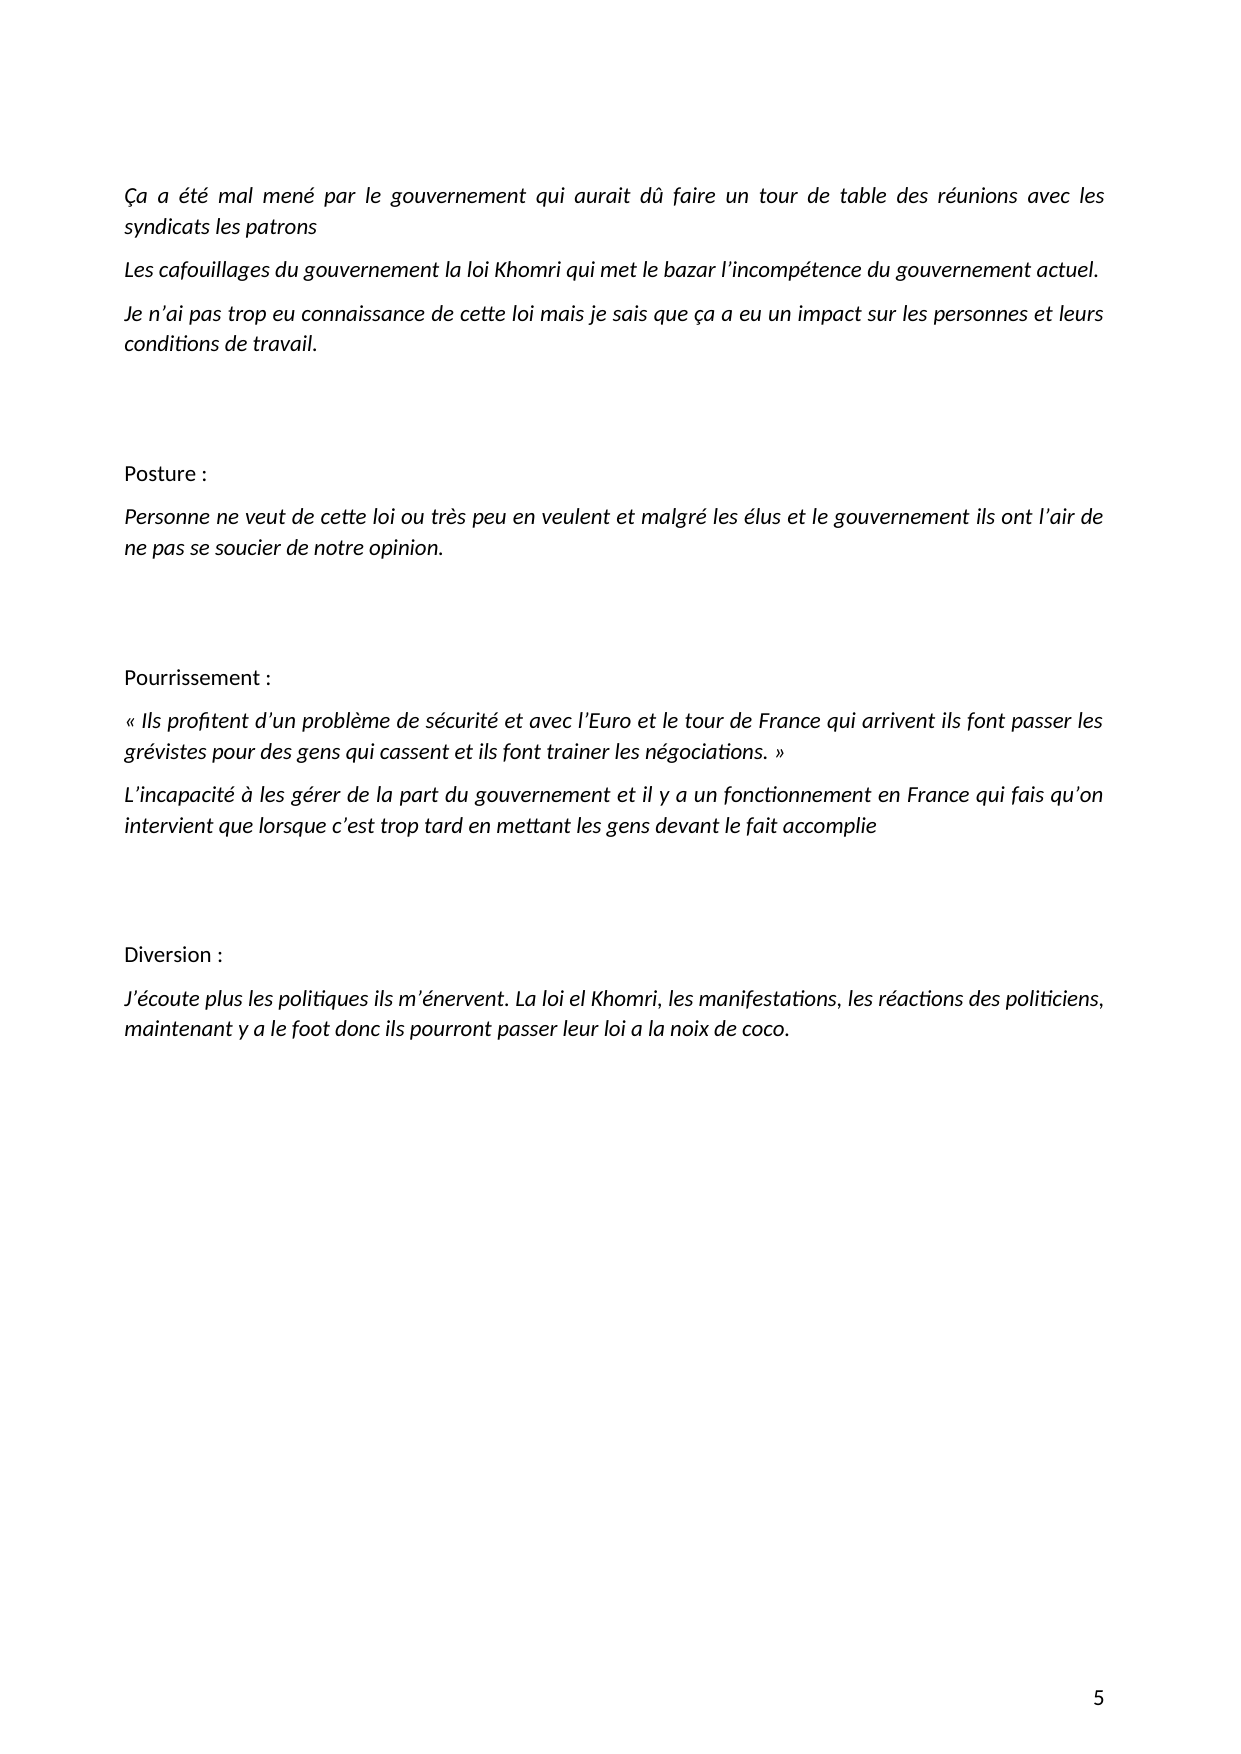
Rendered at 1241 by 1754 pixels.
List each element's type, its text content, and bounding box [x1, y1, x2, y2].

text Ça a été mal mené par le gouvernement qui aurait dû faire un tour de table des réunions avec les syndicats les patrons [124, 182, 1104, 240]
text Les cafouillages du gouvernement la loi Khomri qui met le bazar l’incompétence du gouvernement actuel. [124, 256, 1104, 284]
text Personne ne veut de cette loi ou très peu en veulent et malgré les élus et le gouvernement ils ont l’air de ne pas se soucier de notre opinion. [124, 502, 1104, 561]
text L’incapacité à les gérer de la part du gouvernement et il y a un fonctionnement en France qui fais qu’on intervient que lorsque c’est trop tard en mettant les gens devant le fait accomplie [124, 780, 1104, 839]
text Pourrissement : [124, 663, 1104, 691]
text Je n’ai pas trop eu connaissance de cette loi mais je sais que ça a eu un impact sur les personnes et leurs conditions de travail. [124, 299, 1104, 358]
text Posture : [124, 459, 1104, 487]
text J’écoute plus les politiques ils m’énervent. La loi el Khomri, les manifestations, les réactions des politiciens, maintenant y a le foot donc ils pourront passer leur loi a la noix de coco. [124, 984, 1104, 1042]
text « Ils profitent d’un problème de sécurité et avec l’Euro et le tour de France qui arrivent ils font passer les grévistes pour des gens qui cassent et ils font trainer les négociations. » [124, 706, 1104, 765]
text Diversion : [124, 941, 1104, 968]
